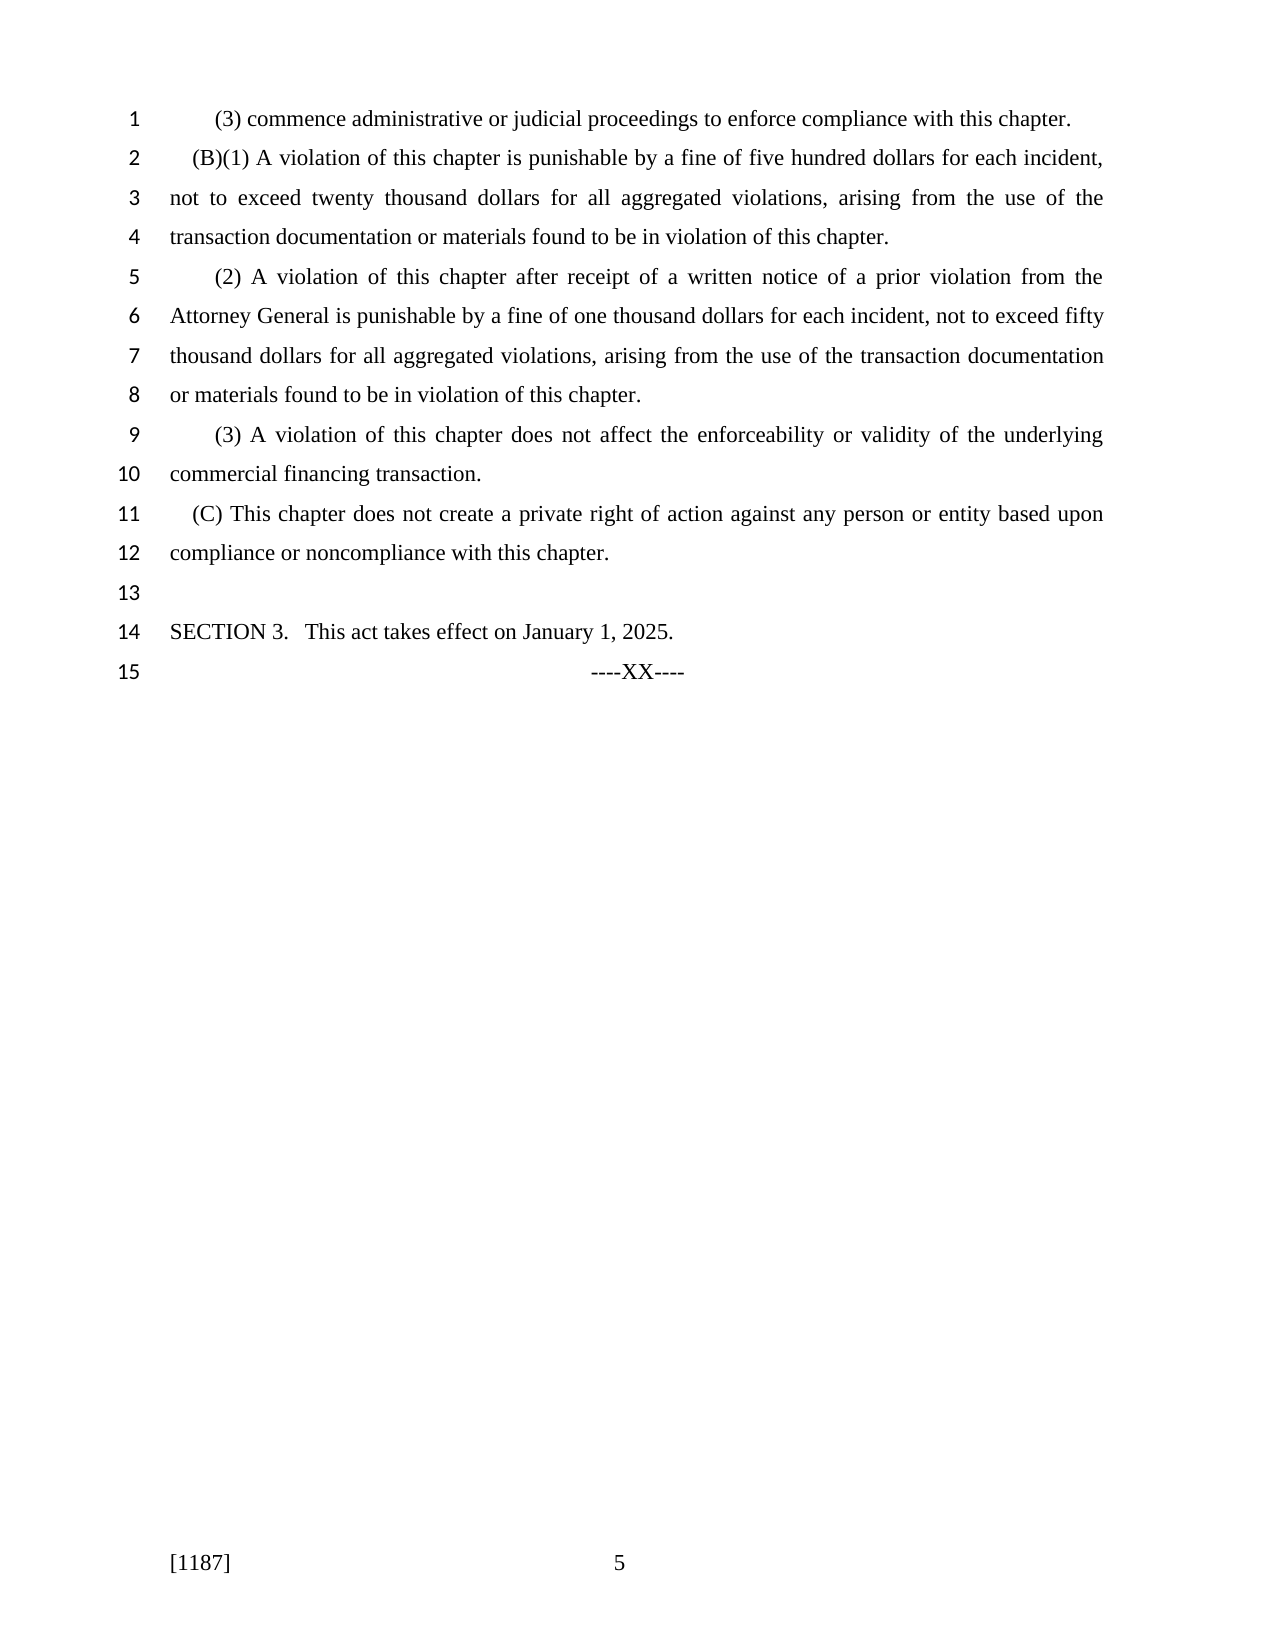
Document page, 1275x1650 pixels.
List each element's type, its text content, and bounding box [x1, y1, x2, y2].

text (3) commence administrative or judicial proceedings to enforce compliance with this chapter. [169, 105, 1106, 131]
text ----XX---- [169, 658, 1106, 684]
text (2) A violation of this chapter after receipt of a written notice of a prior violation from the Attorney General is punishable by a fine of one thousand dollars for each incident, not to exceed fifty thousand dollars for all aggregated violations, arising from the use of the transaction documentation or materials found to be in violation of this chapter. [169, 263, 1106, 408]
text SECTION 3. This act takes effect on January 1, 2025. [169, 618, 1106, 644]
text (C) This chapter does not create a private right of action against any person or entity based upon compliance or noncompliance with this chapter. [169, 500, 1106, 566]
text (B)(1) A violation of this chapter is punishable by a fine of five hundred dollars for each incident, not to exceed twenty thousand dollars for all aggregated violations, arising from the use of the transaction documentation or materials found to be in violation of this chapter. [169, 144, 1106, 250]
text (3) A violation of this chapter does not affect the enforceability or validity of the underlying commercial financing transaction. [169, 421, 1106, 487]
